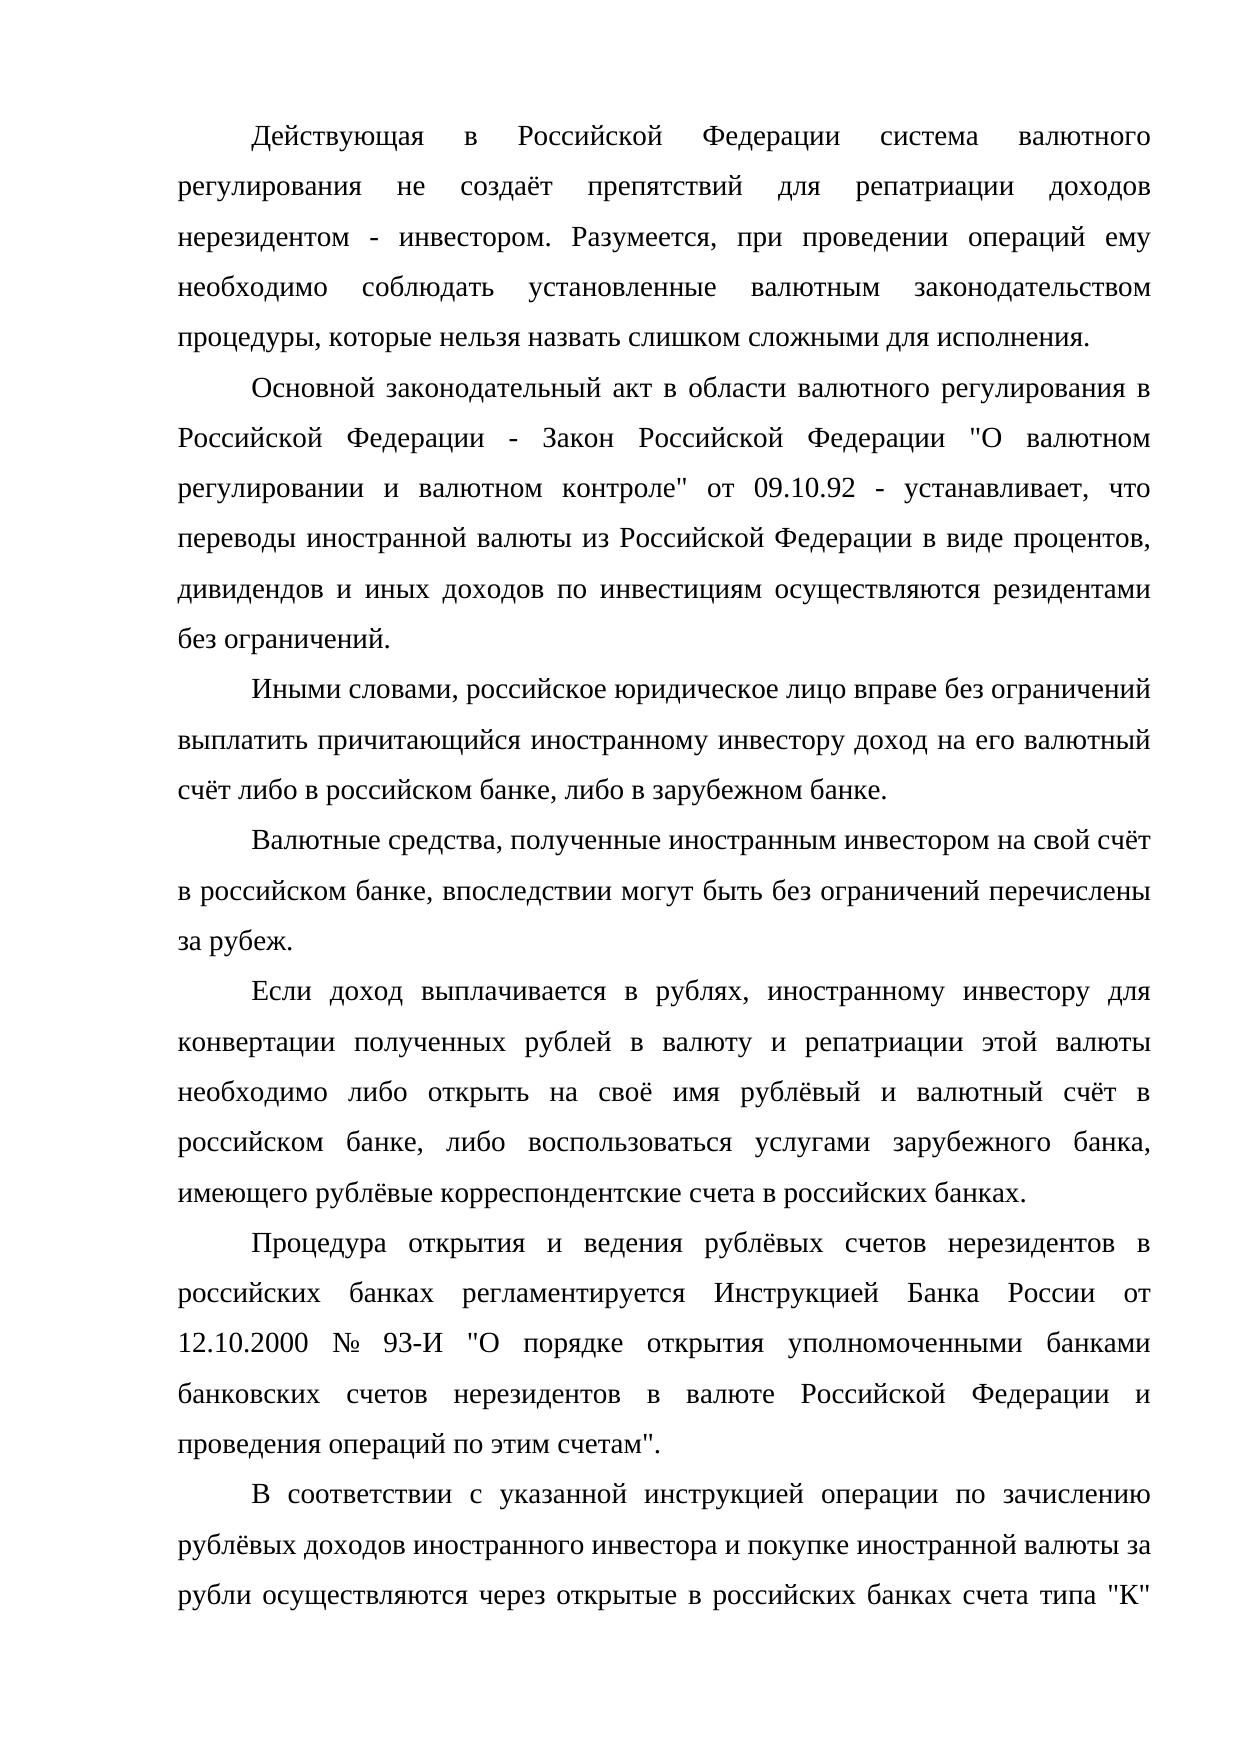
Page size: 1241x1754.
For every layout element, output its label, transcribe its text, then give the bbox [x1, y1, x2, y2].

text Действующая в Российской Федерации система валютного регулирования не создаёт препятствий для репатриации доходов нерезидентом - инвестором. Разумеется, при проведении операций ему необходимо соблюдать установленные валютным законодательством процедуры, которые нельзя назвать слишком сложными для исполнения. [177, 118, 1152, 353]
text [177, 1477, 1152, 1611]
text Иными словами, российское юридическое лицо вправе без ограничений выплатить причитающийся иностранному инвестору доход на его валютный счёт либо в российском банке, либо в зарубежном банке. [177, 672, 1152, 806]
text Валютные средства, полученные иностранным инвестором на свой счёт в российском банке, впоследствии могут быть без ограничений перечислены за рубеж. [177, 822, 1152, 957]
text Процедура открытия и ведения рублёвых счетов нерезидентов в российских банках регламентируется Инструкцией Банка России от 12.10.2000 № 93-И "О порядке открытия уполномоченными банками банковских счетов нерезидентов в валюте Российской Федерации и проведения операций по этим счетам". [177, 1225, 1152, 1460]
text Основной законодательный акт в области валютного регулирования в Российской Федерации - Закон Российской Федерации "О валютном регулировании и валютном контроле" от 09.10.92 - устанавливает, что переводы иностранной валюты из Российской Федерации в виде процентов, дивидендов и иных доходов по инвестициям осуществляются резидентами без ограничений. [177, 370, 1152, 655]
text Если доход выплачивается в рублях, иностранному инвестору для конвертации полученных рублей в валюту и репатриации этой валюты необходимо либо открыть на своё имя рублёвый и валютный счёт в российском банке, либо воспользоваться услугами зарубежного банка, имеющего рублёвые корреспондентские счета в российских банках. [177, 973, 1152, 1208]
